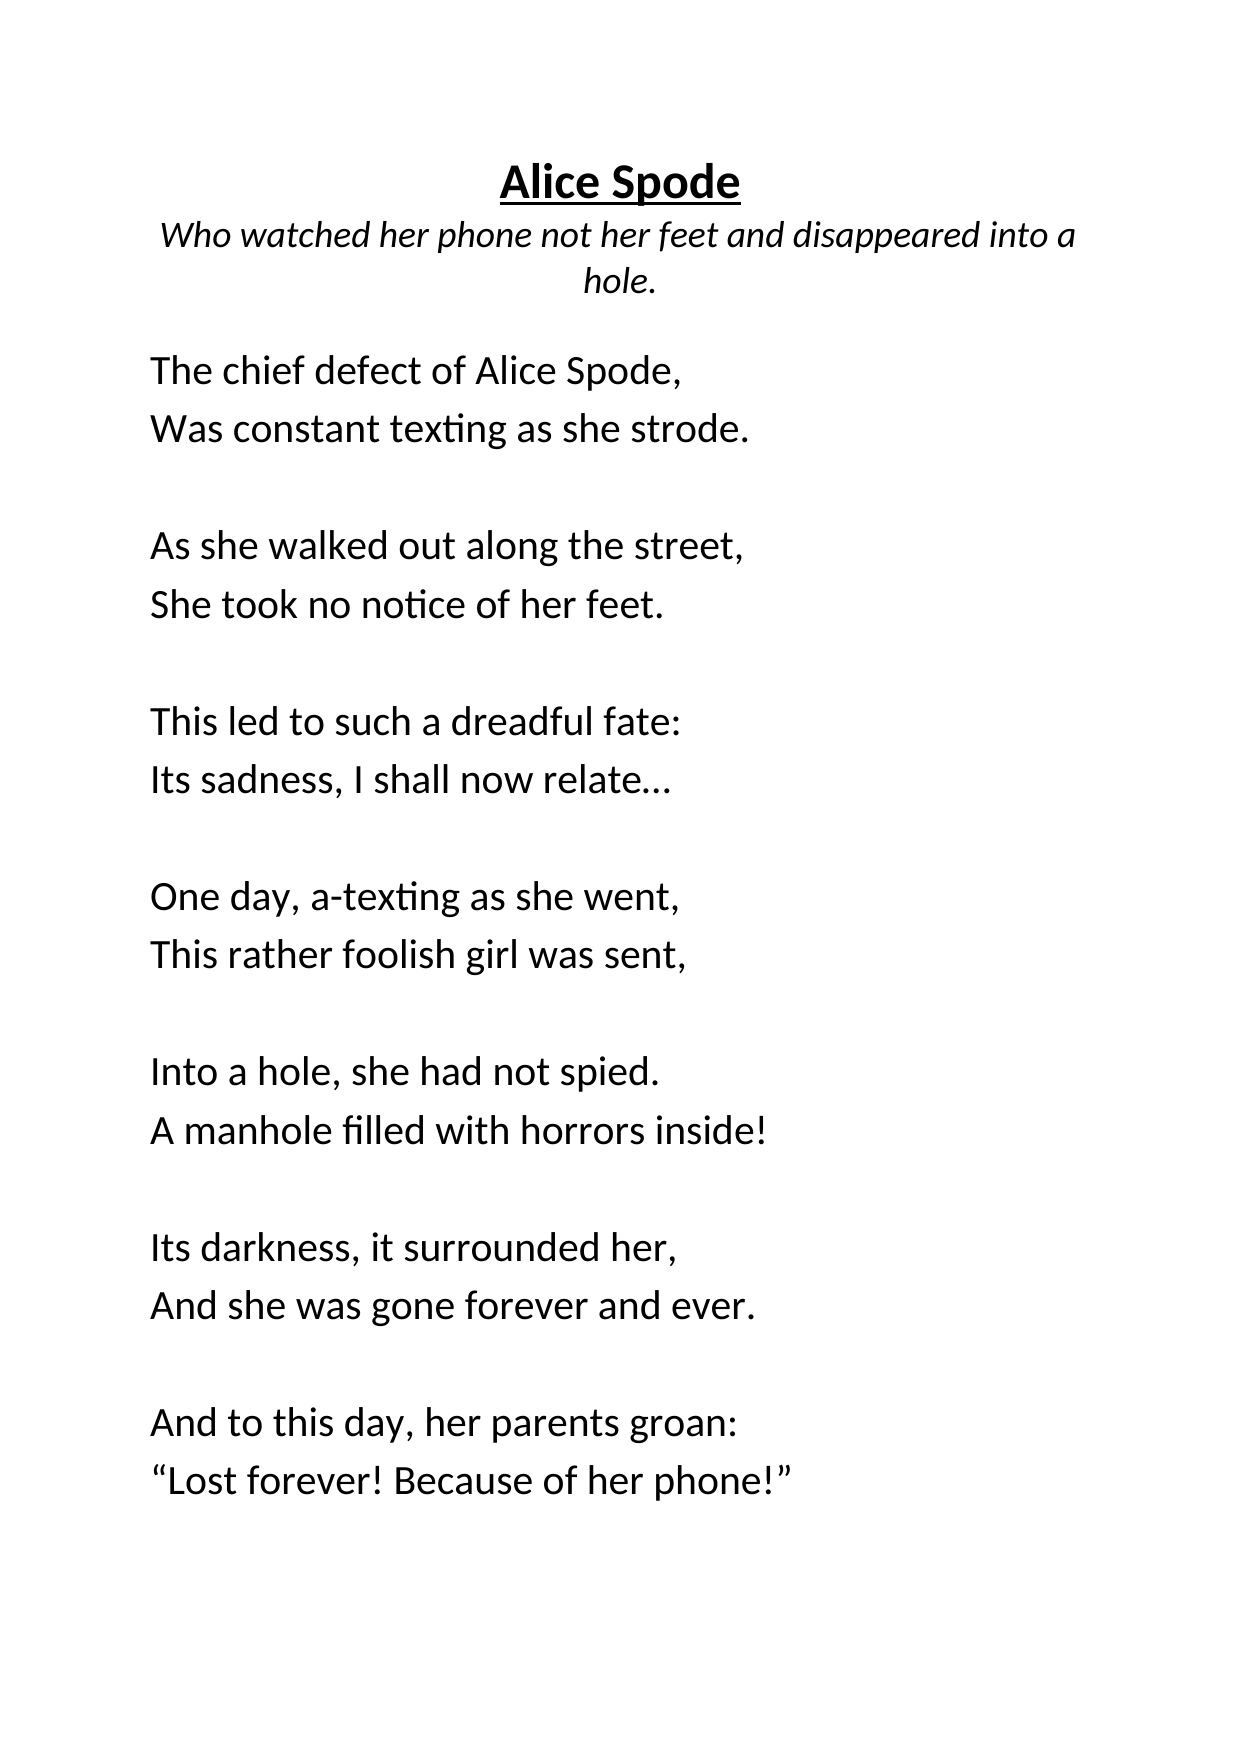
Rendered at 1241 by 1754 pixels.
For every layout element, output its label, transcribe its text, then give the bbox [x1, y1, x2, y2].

text “Lost forever! Because of her phone!” [150, 1454, 1090, 1505]
text Its sadness, I shall now relate… [150, 753, 1090, 804]
text The chief defect of Alice Spode, [150, 344, 1090, 395]
text This rather foolish girl was sent, [150, 928, 1090, 979]
text Its darkness, it surrounded her, [150, 1221, 1090, 1271]
text And to this day, her parents groan: [150, 1396, 1090, 1447]
text She took no notice of her feet. [150, 578, 1090, 628]
text Was constant texting as she strode. [150, 402, 1090, 453]
text Who watched her phone not her feet and disappeared into a hole. [150, 211, 1090, 303]
text And she was gone forever and ever. [150, 1279, 1090, 1330]
text Into a hole, she had not spied. [150, 1045, 1090, 1096]
text A manhole filled with horrors inside! [150, 1104, 1090, 1154]
text Alice Spode [150, 150, 1090, 211]
text As she walked out along the street, [150, 519, 1090, 570]
text One day, a-texting as she went, [150, 870, 1090, 921]
text This led to such a dreadful fate: [150, 694, 1090, 745]
